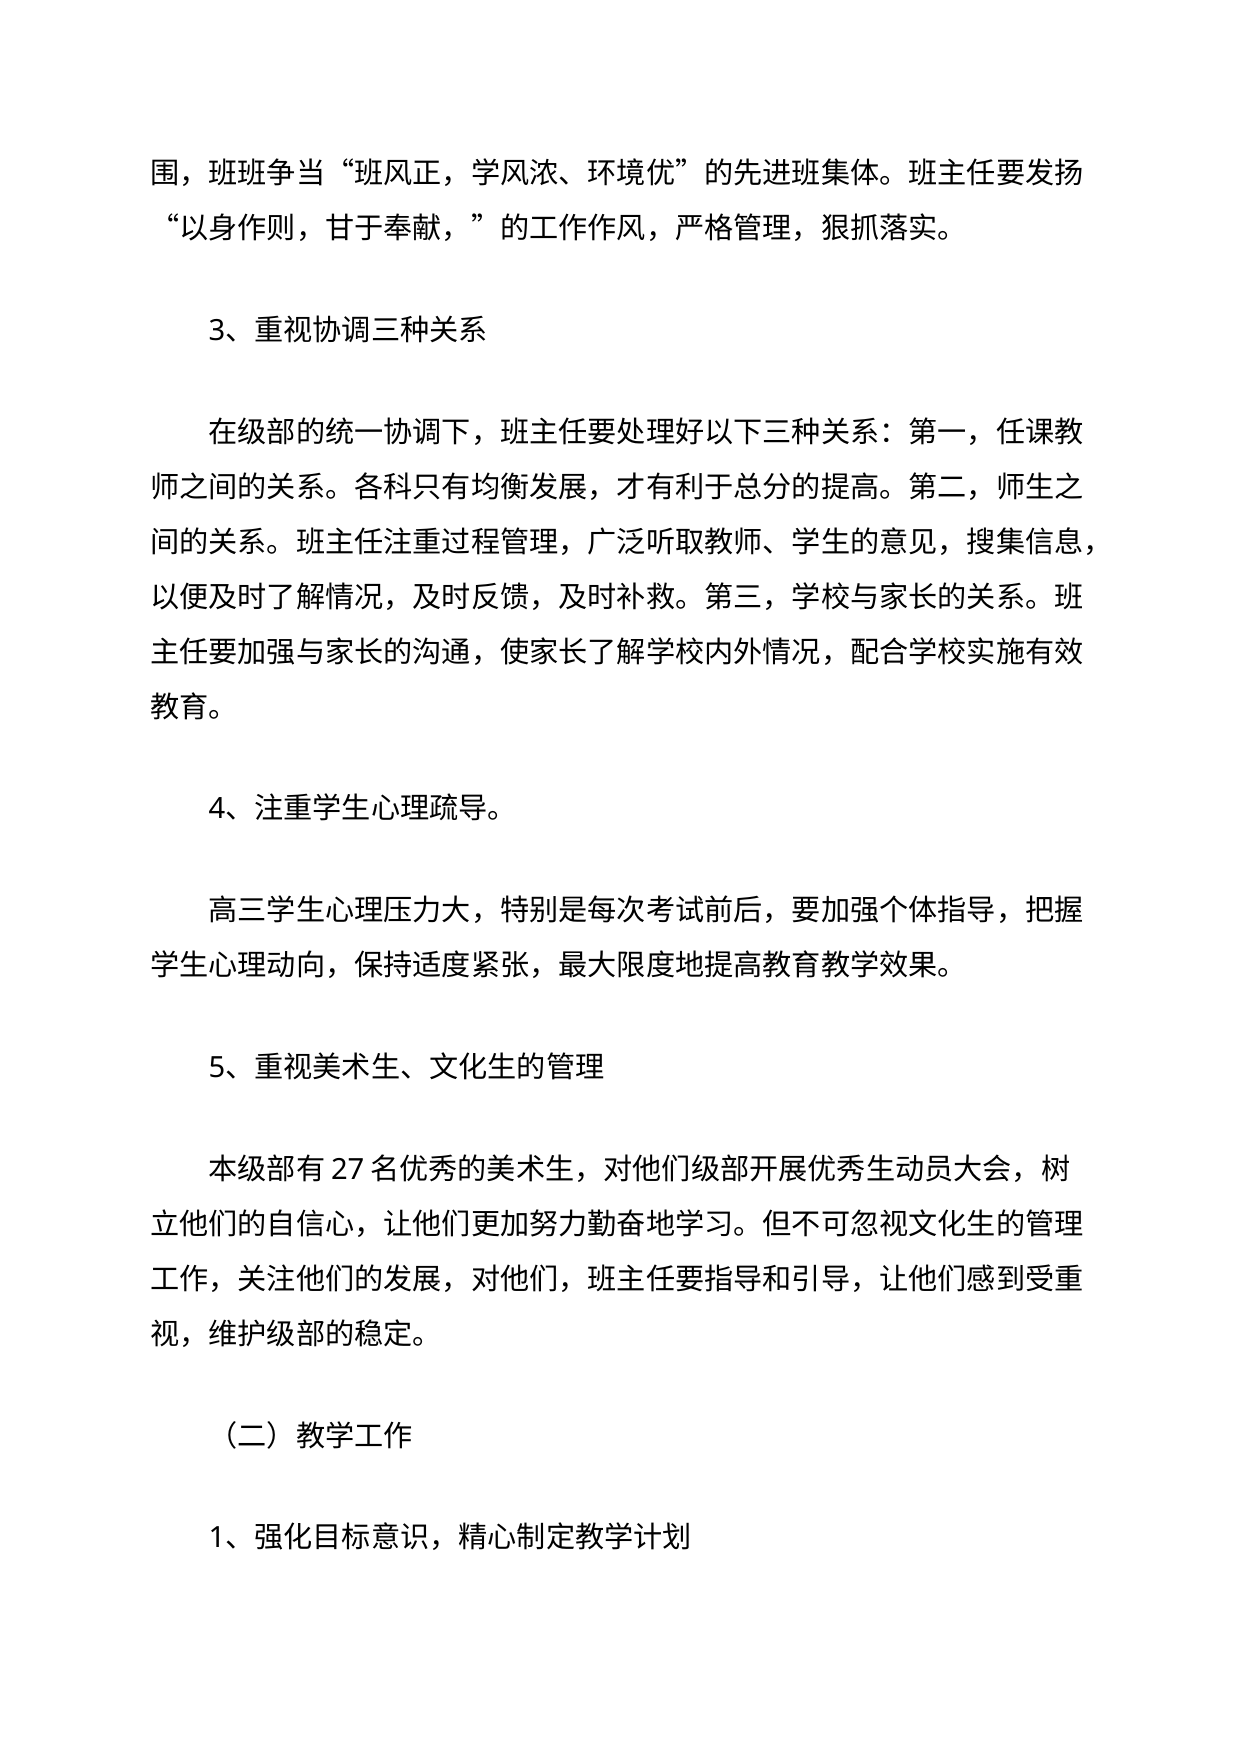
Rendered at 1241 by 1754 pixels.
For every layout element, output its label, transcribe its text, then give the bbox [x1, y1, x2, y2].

text 3、重视协调三种关系 [150, 307, 1090, 349]
text 高三学生心理压力大，特别是每次考试前后，要加强个体指导，把握学生心理动向，保持适度紧张，最大限度地提高教育教学效果。 [150, 887, 1090, 984]
text 本级部有27名优秀的美术生，对他们级部开展优秀生动员大会，树立他们的自信心，让他们更加努力勤奋地学习。但不可忽视文化生的管理工作，关注他们的发展，对他们，班主任要指导和引导，让他们感到受重视，维护级部的稳定。 [150, 1146, 1090, 1353]
text （二）教学工作 [150, 1412, 1090, 1454]
text 在级部的统一协调下，班主任要处理好以下三种关系：第一，任课教师之间的关系。各科只有均衡发展，才有利于总分的提高。第二，师生之间的关系。班主任注重过程管理，广泛听取教师、学生的意见，搜集信息，以便及时了解情况，及时反馈，及时补救。第三，学校与家长的关系。班主任要加强与家长的沟通，使家长了解学校内外情况，配合学校实施有效教育。 [150, 409, 1090, 725]
text 4、注重学生心理疏导。 [150, 785, 1090, 827]
text 5、重视美术生、文化生的管理 [150, 1043, 1090, 1086]
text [150, 150, 1090, 247]
text 1、强化目标意识，精心制定教学计划 [150, 1514, 1090, 1556]
